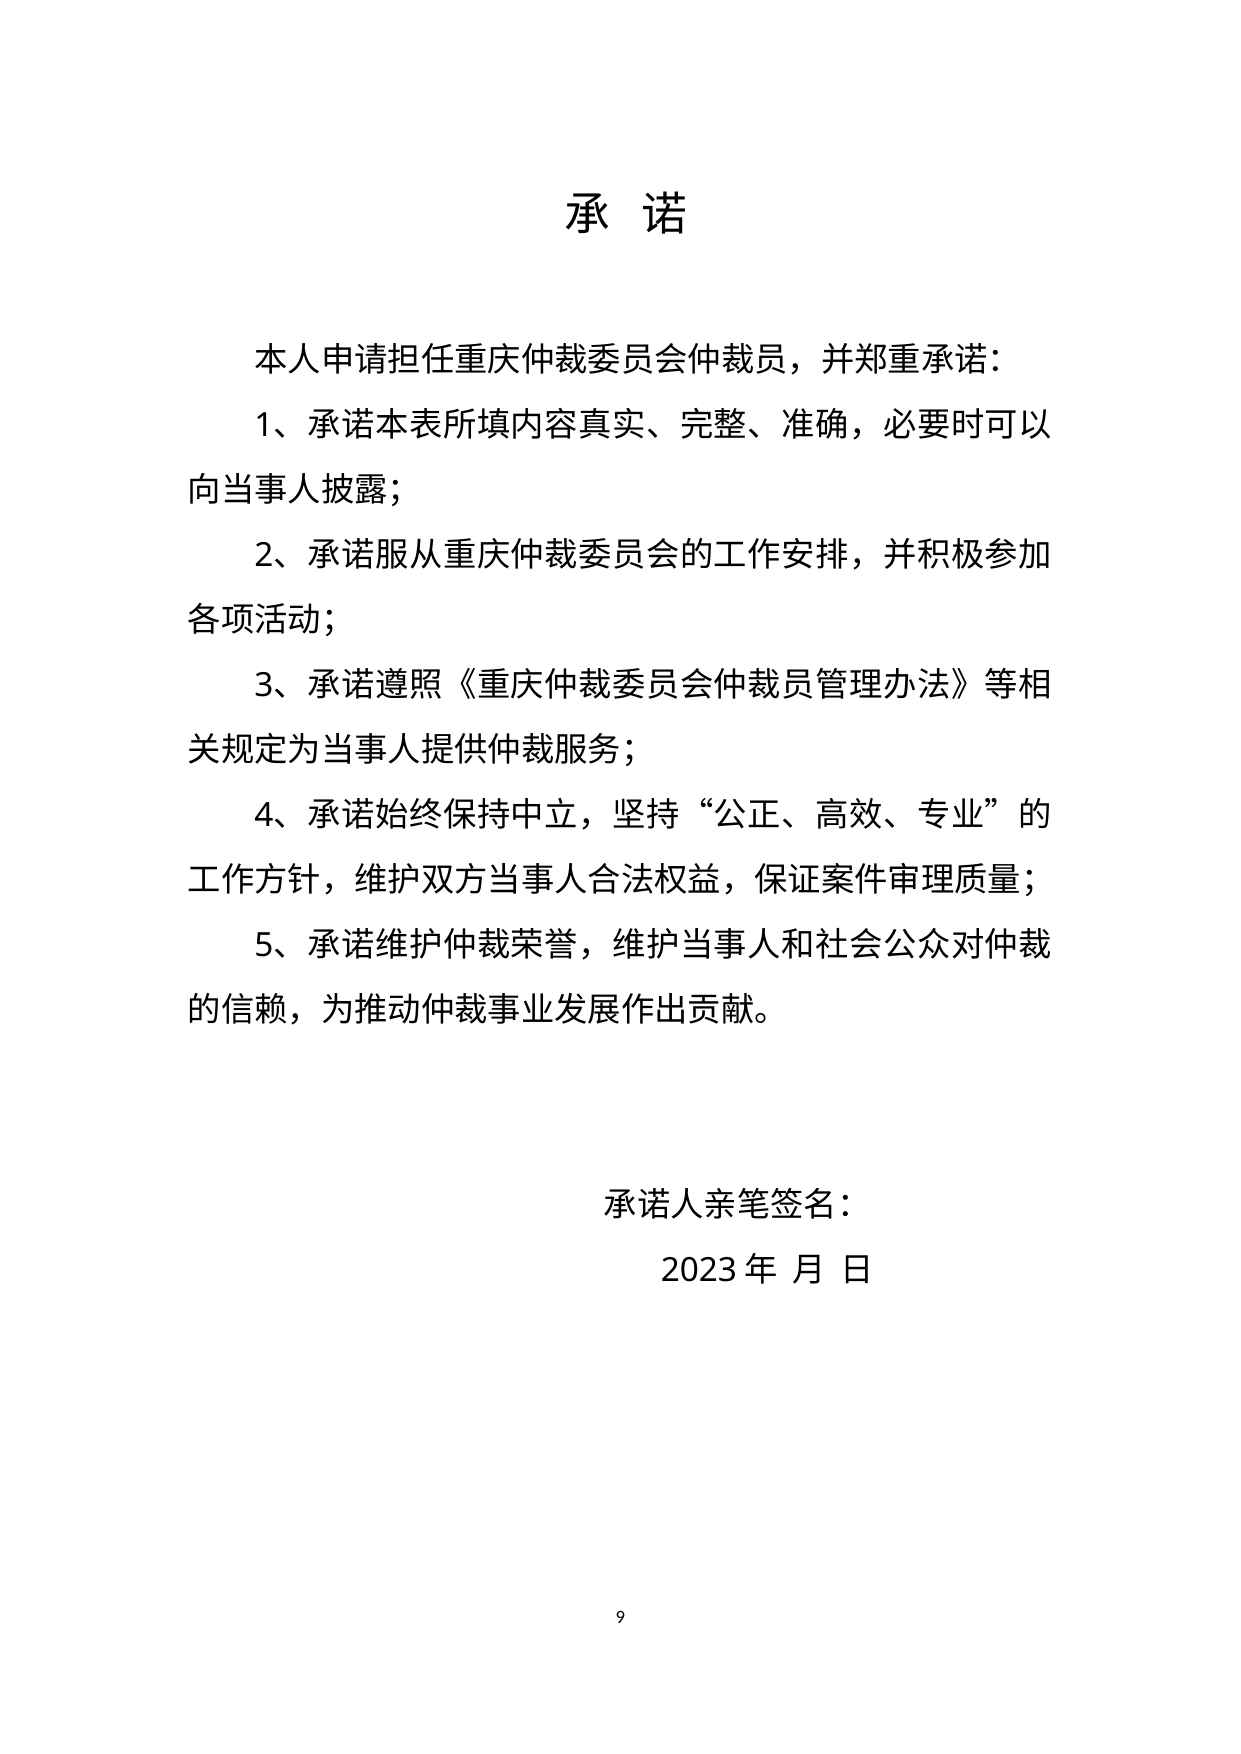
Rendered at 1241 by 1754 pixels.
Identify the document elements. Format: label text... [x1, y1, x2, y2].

text 3、承诺遵照《重庆仲裁委员会仲裁员管理办法》等相关规定为当事人提供仲裁服务； [187, 649, 1053, 779]
text 本人申请担任重庆仲裁委员会仲裁员，并郑重承诺： [187, 324, 1053, 389]
text 承 诺 [198, 162, 1053, 259]
text 1、承诺本表所填内容真实、完整、准确，必要时可以向当事人披露； [187, 389, 1053, 519]
text 2、承诺服从重庆仲裁委员会的工作安排，并积极参加各项活动； [187, 519, 1053, 649]
text 4、承诺始终保持中立，坚持“公正、高效、专业”的工作方针，维护双方当事人合法权益，保证案件审理质量； [187, 779, 1053, 909]
text 5、承诺维护仲裁荣誉，维护当事人和社会公众对仲裁的信赖，为推动仲裁事业发展作出贡献。 [187, 909, 1053, 1039]
text 2023年 月 日 [187, 1234, 1053, 1299]
text 承诺人亲笔签名： [187, 1169, 1053, 1234]
